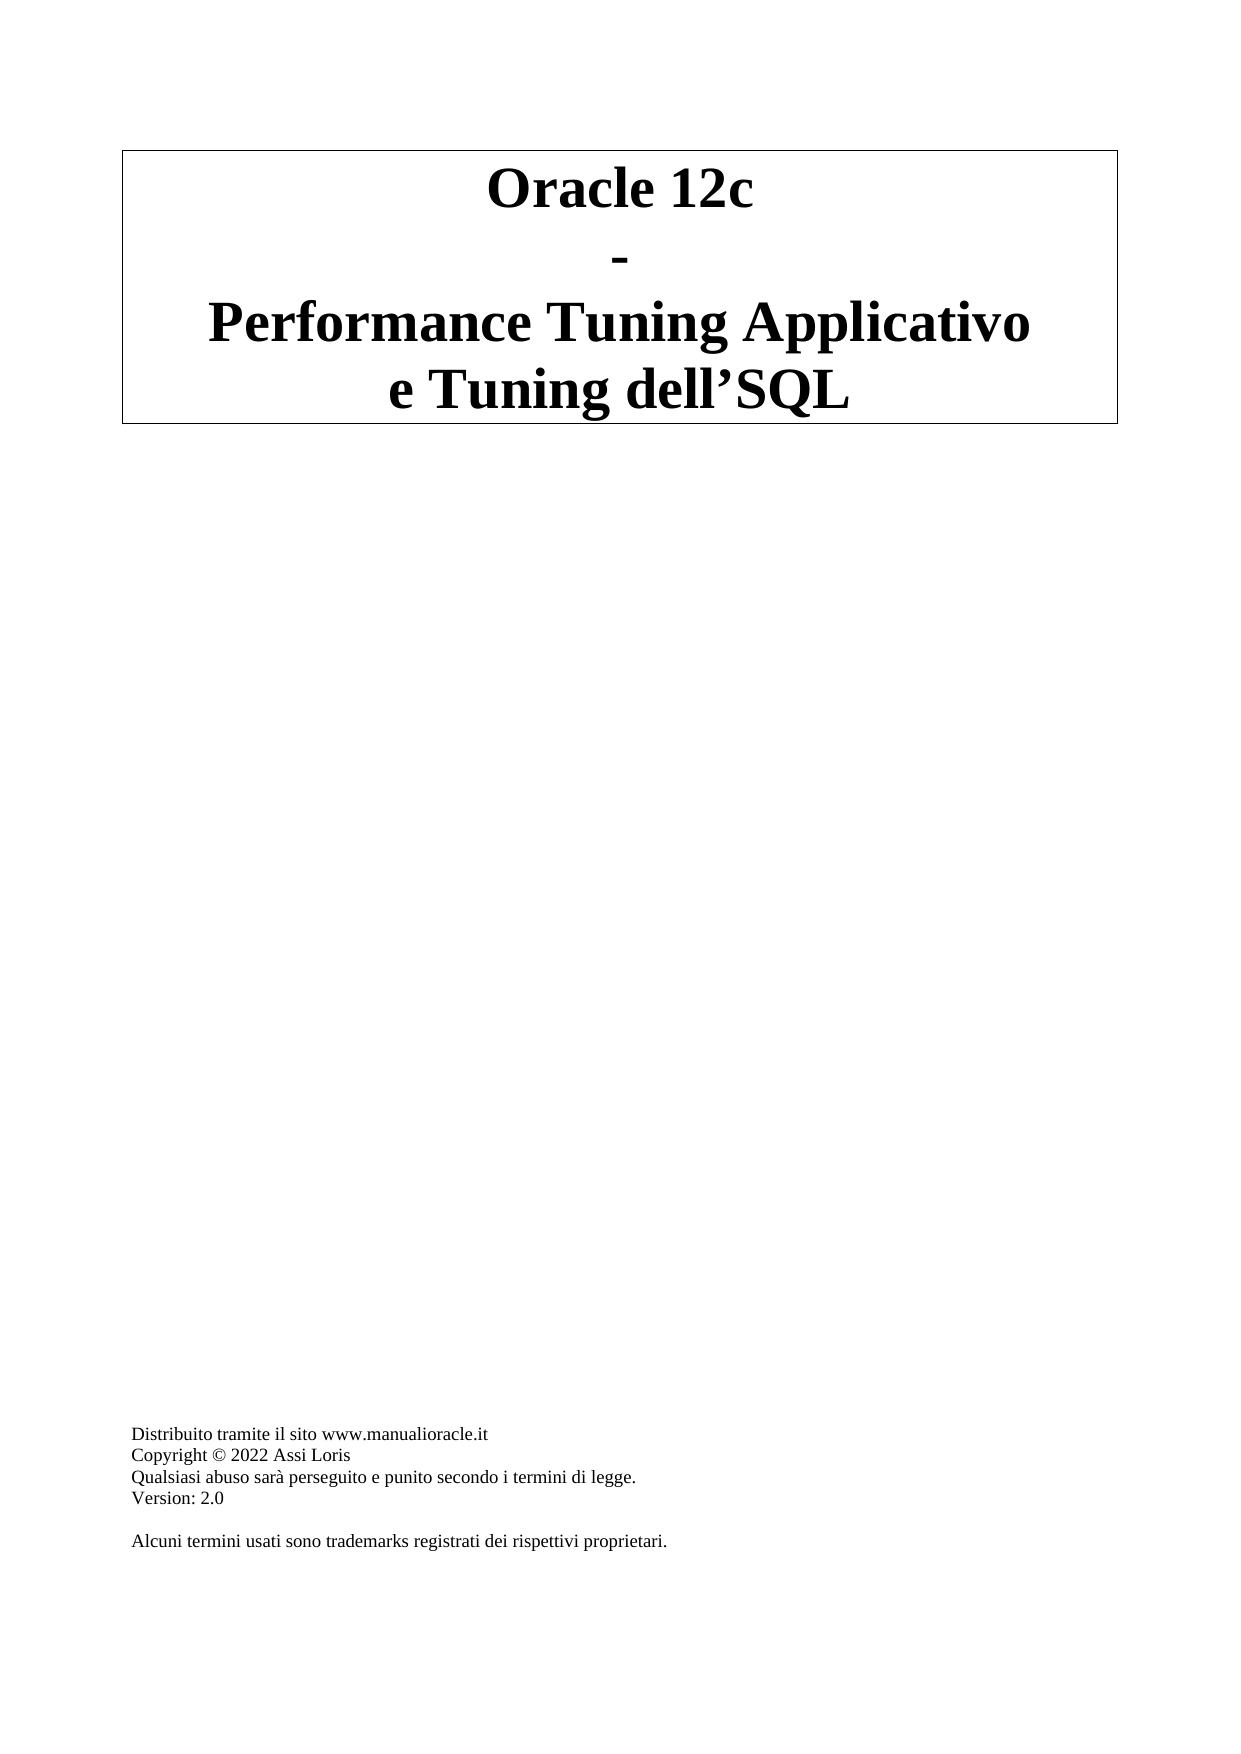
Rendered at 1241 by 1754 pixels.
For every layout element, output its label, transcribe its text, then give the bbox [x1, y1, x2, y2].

text Performance Tuning Applicativo [131, 287, 1109, 351]
text Qualsiasi abuso sarà perseguito e punito secondo i termini di legge. [131, 1466, 1109, 1487]
text Distribuito tramite il sito www.manualioracle.it [131, 1422, 1109, 1444]
text Copyright © 2022 Assi Loris [131, 1444, 1109, 1466]
text - [131, 220, 1109, 287]
text Alcuni termini usati sono trademarks registrati dei rispettivi proprietari. [131, 1530, 1109, 1552]
text Oracle 12c [123, 151, 1117, 220]
text Version: 2.0 [131, 1487, 1109, 1509]
text e Tuning dell’SQL [123, 351, 1117, 423]
